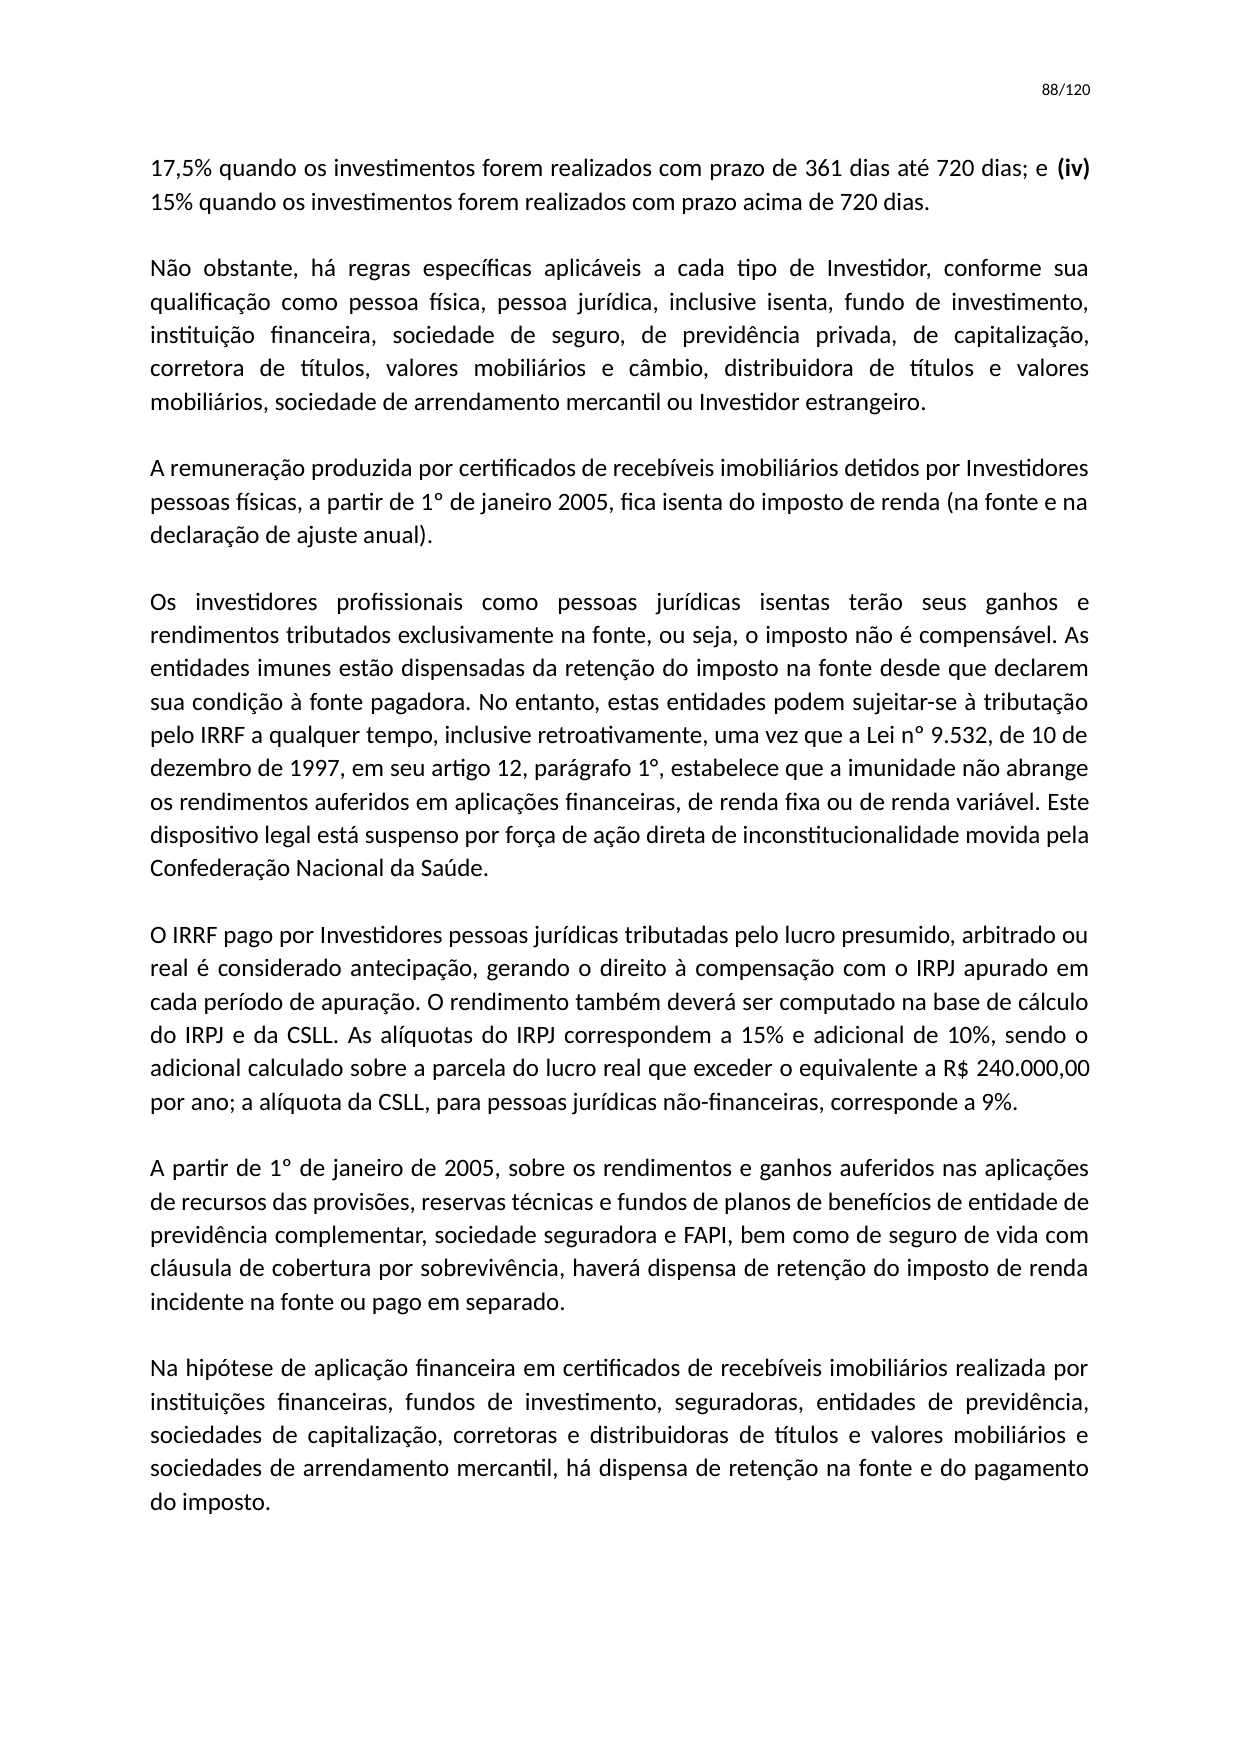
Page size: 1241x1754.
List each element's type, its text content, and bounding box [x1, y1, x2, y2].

text O IRRF pago por Investidores pessoas jurídicas tributadas pelo lucro presumido, arbitrado ou real é considerado antecipação, gerando o direito à compensação com o IRPJ apurado em cada período de apuração. O rendimento também deverá ser computado na base de cálculo do IRPJ e da CSLL. As alíquotas do IRPJ correspondem a 15% e adicional de 10%, sendo o adicional calculado sobre a parcela do lucro real que exceder o equivalente a R$ 240.000,00 por ano; a alíquota da CSLL, para pessoas jurídicas não-financeiras, corresponde a 9%. [150, 917, 1090, 1117]
text A remuneração produzida por certificados de recebíveis imobiliários detidos por Investidores pessoas físicas, a partir de 1º de janeiro 2005, fica isenta do imposto de renda (na fonte e na declaração de ajuste anual). [150, 450, 1090, 550]
text Os investidores profissionais como pessoas jurídicas isentas terão seus ganhos e rendimentos tributados exclusivamente na fonte, ou seja, o imposto não é compensável. As entidades imunes estão dispensadas da retenção do imposto na fonte desde que declarem sua condição à fonte pagadora. No entanto, estas entidades podem sujeitar-se à tributação pelo IRRF a qualquer tempo, inclusive retroativamente, uma vez que a Lei nº 9.532, de 10 de dezembro de 1997, em seu artigo 12, parágrafo 1°, estabelece que a imunidade não abrange os rendimentos auferidos em aplicações financeiras, de renda fixa ou de renda variável. Este dispositivo legal está suspenso por força de ação direta de inconstitucionalidade movida pela Confederação Nacional da Saúde. [150, 583, 1090, 883]
text Na hipótese de aplicação financeira em certificados de recebíveis imobiliários realizada por instituições financeiras, fundos de investimento, seguradoras, entidades de previdência, sociedades de capitalização, corretoras e distribuidoras de títulos e valores mobiliários e sociedades de arrendamento mercantil, há dispensa de retenção na fonte e do pagamento do imposto. [150, 1350, 1090, 1517]
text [150, 150, 1090, 217]
text Não obstante, há regras específicas aplicáveis a cada tipo de Investidor, conforme sua qualificação como pessoa física, pessoa jurídica, inclusive isenta, fundo de investimento, instituição financeira, sociedade de seguro, de previdência privada, de capitalização, corretora de títulos, valores mobiliários e câmbio, distribuidora de títulos e valores mobiliários, sociedade de arrendamento mercantil ou Investidor estrangeiro. [150, 250, 1090, 417]
text A partir de 1º de janeiro de 2005, sobre os rendimentos e ganhos auferidos nas aplicações de recursos das provisões, reservas técnicas e fundos de planos de benefícios de entidade de previdência complementar, sociedade seguradora e FAPI, bem como de seguro de vida com cláusula de cobertura por sobrevivência, haverá dispensa de retenção do imposto de renda incidente na fonte ou pago em separado. [150, 1150, 1090, 1317]
